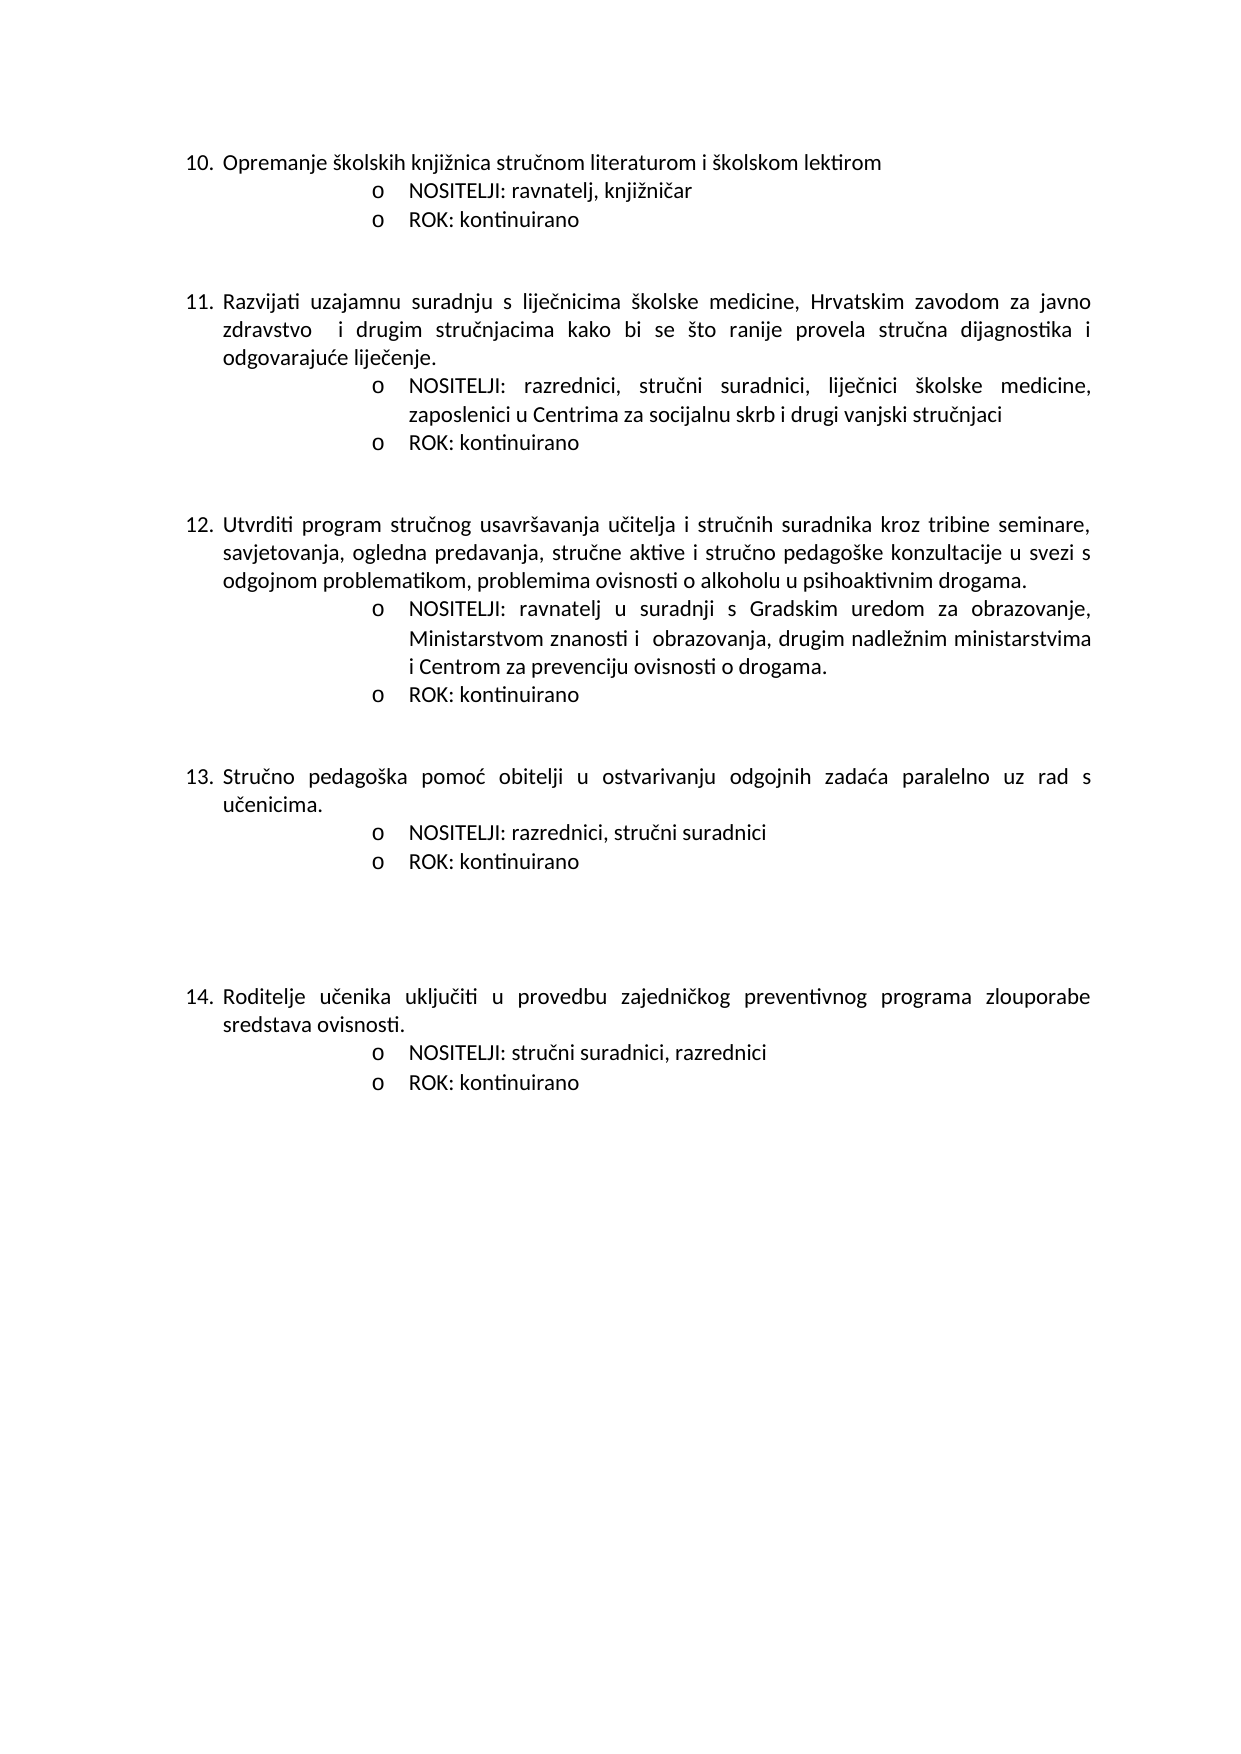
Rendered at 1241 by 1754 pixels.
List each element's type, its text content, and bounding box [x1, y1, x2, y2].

list ROK: kontinuirano [371, 428, 1092, 457]
list Roditelje učenika uključiti u provedbu zajedničkog preventivnog programa zlouporabe sredstava ovisnosti. [185, 982, 1092, 1038]
list Stručno pedagoška pomoć obitelji u ostvarivanju odgojnih zadaća paralelno uz rad s učenicima. [185, 762, 1092, 818]
list NOSITELJI: ravnatelj u suradnji s Gradskim uredom za obrazovanje, Ministarstvom znanosti i obrazovanja, drugim nadležnim ministarstvima i Centrom za prevenciju ovisnosti o drogama. [371, 594, 1092, 680]
list NOSITELJI: stručni suradnici, razrednici [371, 1038, 1092, 1068]
list Utvrditi program stručnog usavršavanja učitelja i stručnih suradnika kroz tribine seminare, savjetovanja, ogledna predavanja, stručne aktive i stručno pedagoške konzultacije u svezi s odgojnom problematikom, problemima ovisnosti o alkoholu u psihoaktivnim drogama. [185, 511, 1092, 594]
list NOSITELJI: razrednici, stručni suradnici, liječnici školske medicine, zaposlenici u Centrima za socijalnu skrb i drugi vanjski stručnjaci [371, 371, 1092, 428]
list NOSITELJI: razrednici, stručni suradnici [371, 818, 1092, 847]
list ROK: kontinuirano [371, 680, 1092, 709]
list Opremanje školskih knjižnica stručnom literaturom i školskom lektirom [185, 148, 1092, 176]
list ROK: kontinuirano [371, 1068, 1092, 1097]
list NOSITELJI: ravnatelj, knjižničar [371, 176, 1092, 205]
list Razvijati uzajamnu suradnju s liječnicima školske medicine, Hrvatskim zavodom za javno zdravstvo i drugim stručnjacima kako bi se što ranije provela stručna dijagnostika i odgovarajuće liječenje. [185, 287, 1092, 371]
list ROK: kontinuirano [371, 847, 1092, 876]
list ROK: kontinuirano [371, 205, 1092, 234]
